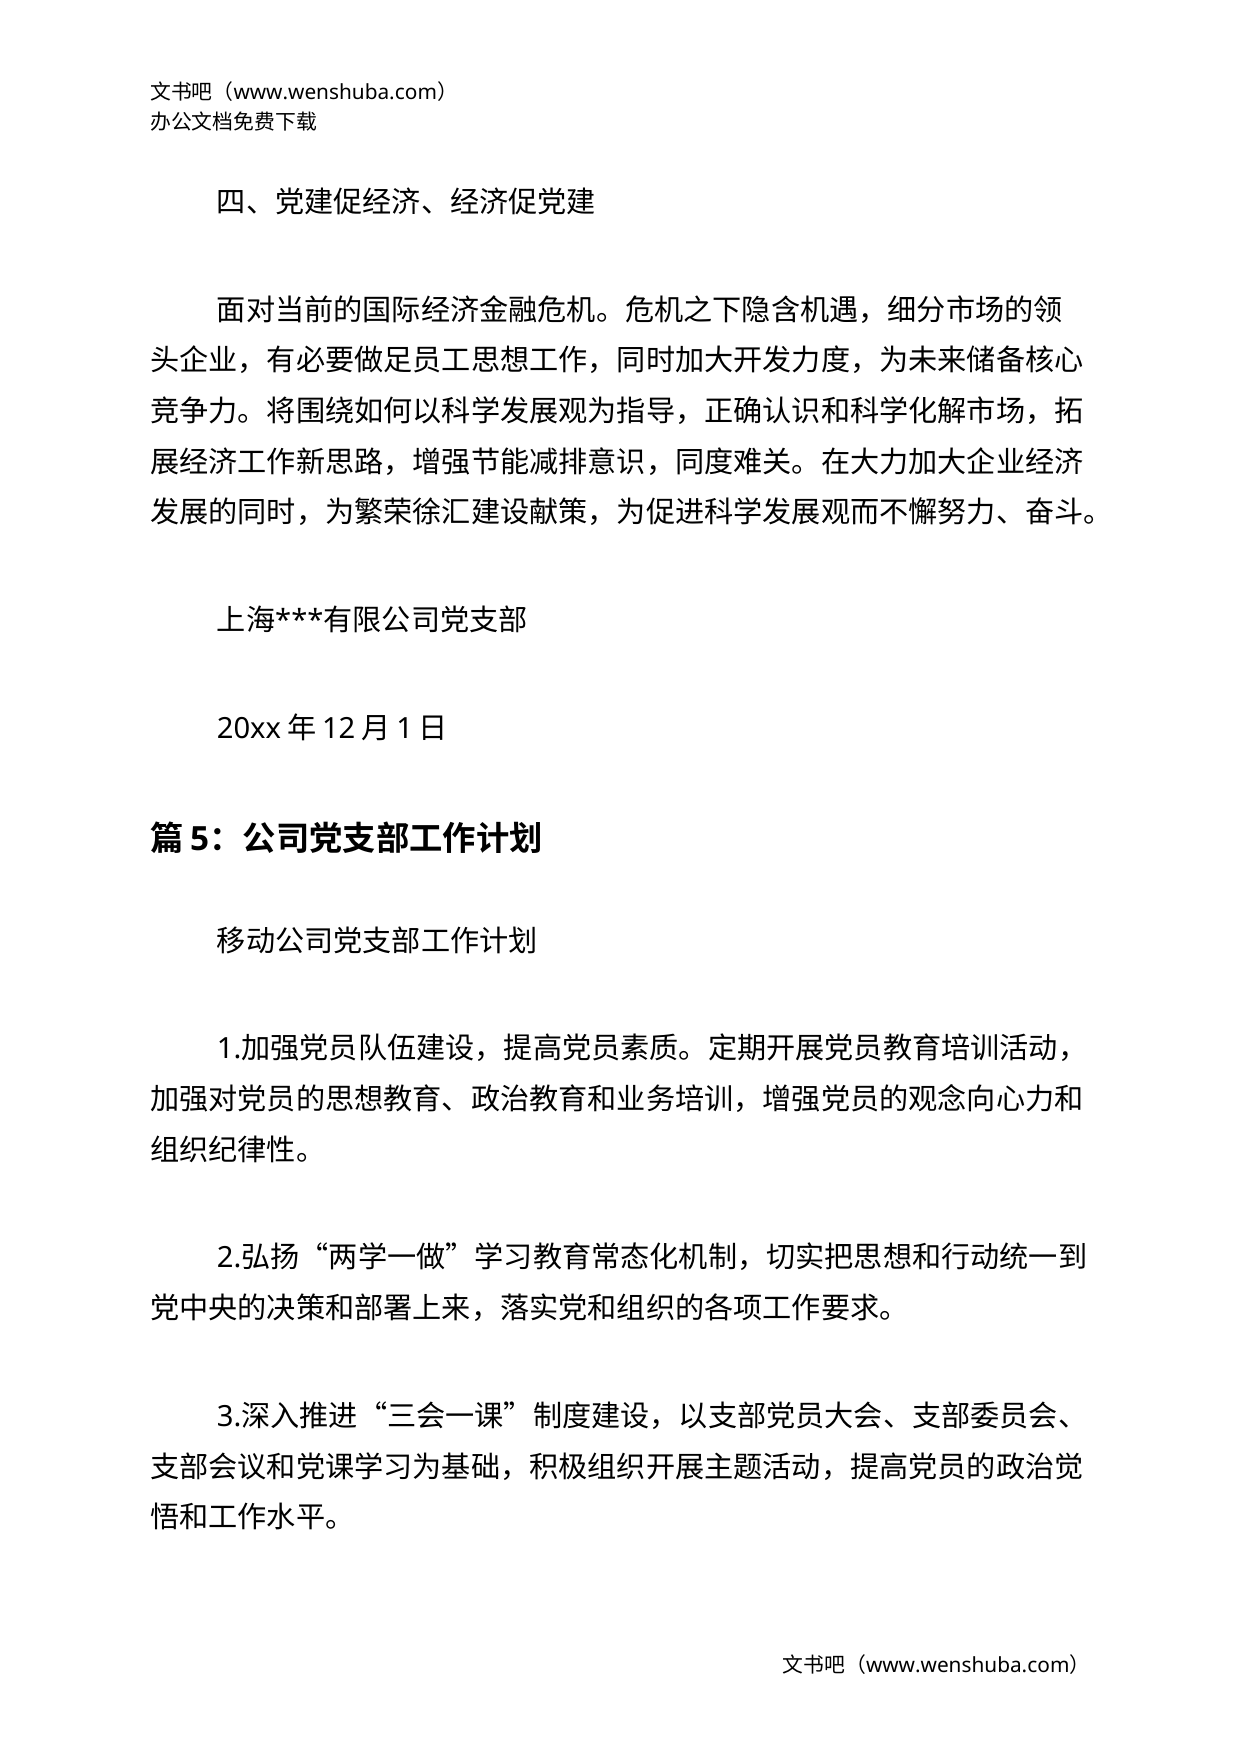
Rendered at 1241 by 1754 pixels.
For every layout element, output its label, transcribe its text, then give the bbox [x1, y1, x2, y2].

text 1.加强党员队伍建设，提高党员素质。定期开展党员教育培训活动，加强对党员的思想教育、政治教育和业务培训，增强党员的观念向心力和组织纪律性。 [150, 1025, 1090, 1169]
text 面对当前的国际经济金融危机。危机之下隐含机遇，细分市场的领头企业，有必要做足员工思想工作，同时加大开发力度，为未来储备核心竞争力。将围绕如何以科学发展观为指导，正确认识和科学化解市场，拓展经济工作新思路，增强节能减排意识，同度难关。在大力加大企业经济发展的同时，为繁荣徐汇建设献策，为促进科学发展观而不懈努力、奋斗。 [150, 286, 1090, 531]
text 2.弘扬“两学一做”学习教育常态化机制，切实把思想和行动统一到党中央的决策和部署上来，落实党和组织的各项工作要求。 [150, 1234, 1090, 1327]
text 上海***有限公司党支部 [150, 597, 1090, 639]
text 篇5：公司党支部工作计划 [150, 812, 1090, 860]
text 20xx年12月1日 [150, 704, 1090, 747]
text 四、党建促经济、经济促党建 [150, 178, 1090, 221]
text 3.深入推进“三会一课”制度建设，以支部党员大会、支部委员会、支部会议和党课学习为基础，积极组织开展主题活动，提高党员的政治觉悟和工作水平。 [150, 1392, 1090, 1536]
text 移动公司党支部工作计划 [150, 917, 1090, 959]
